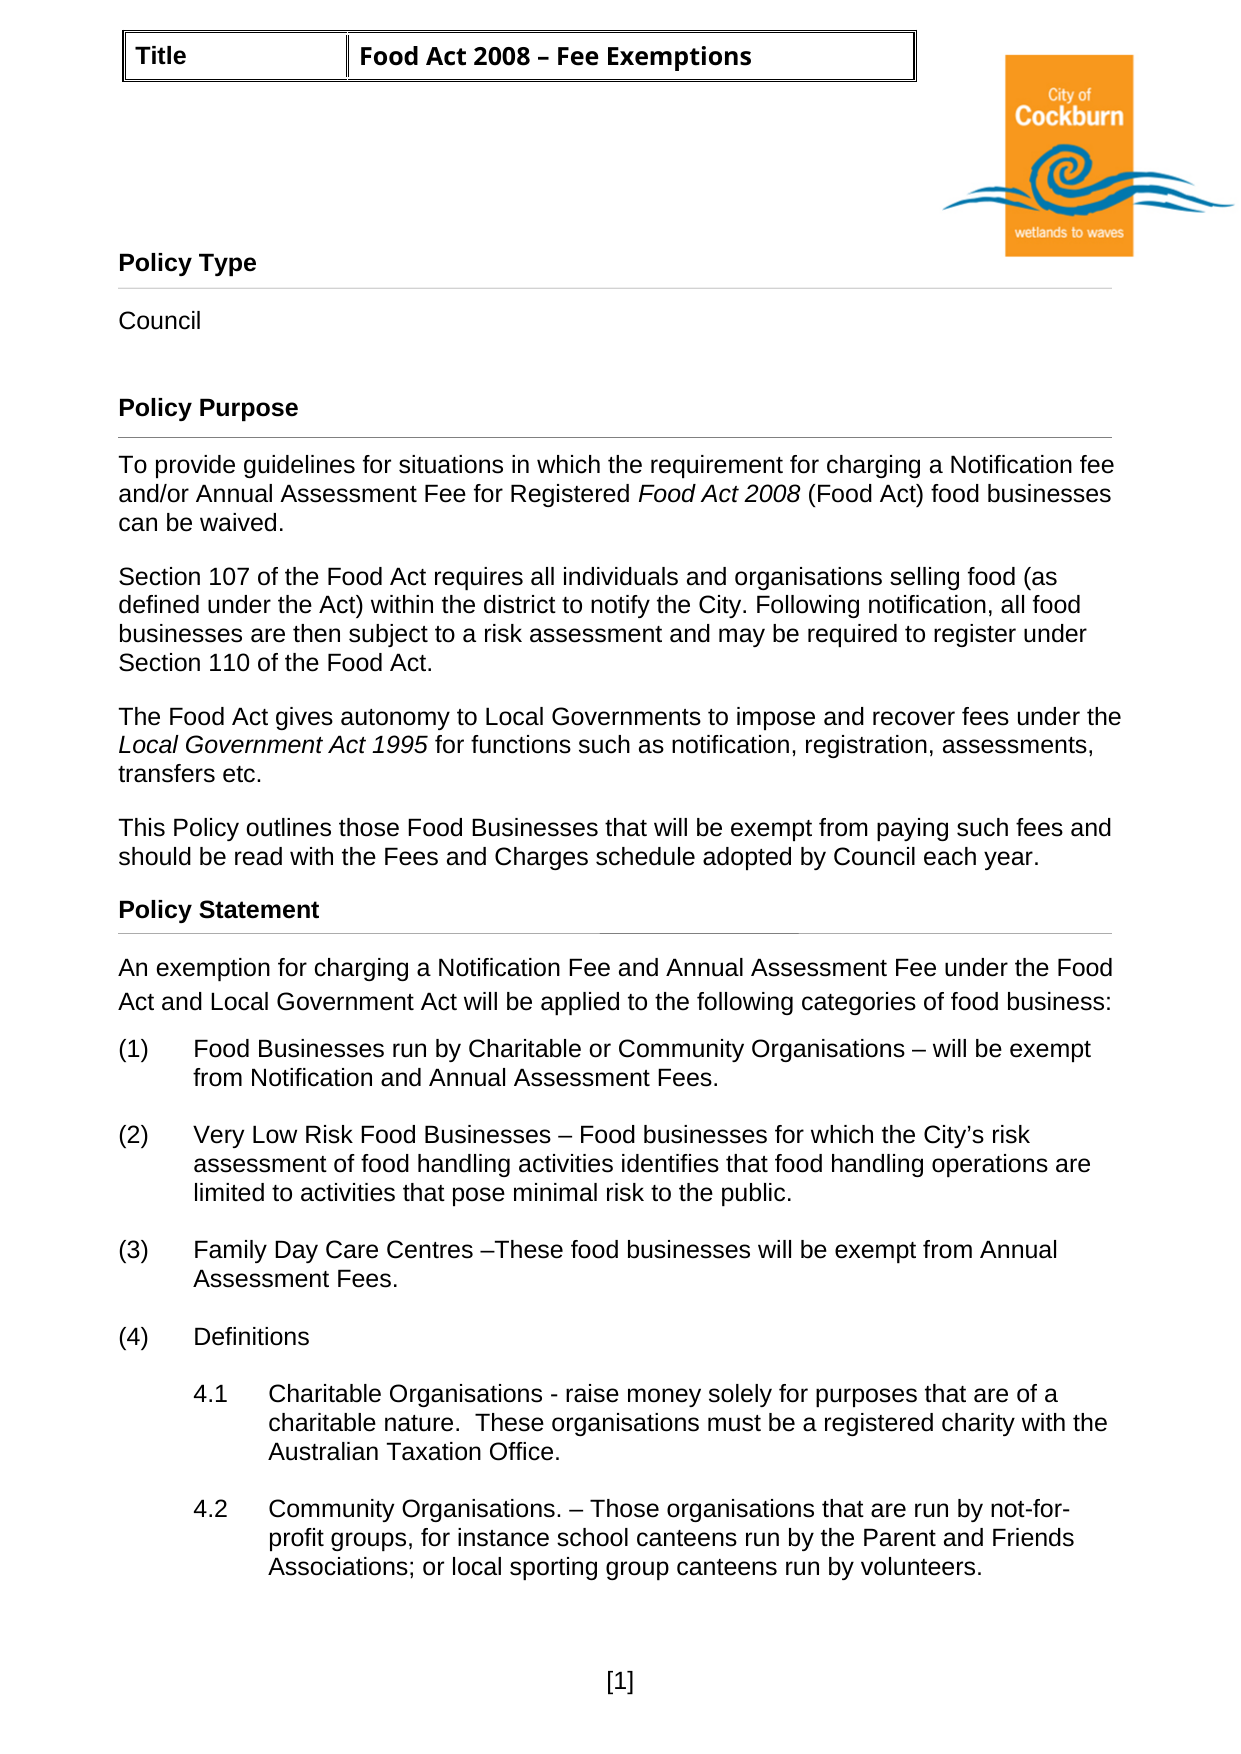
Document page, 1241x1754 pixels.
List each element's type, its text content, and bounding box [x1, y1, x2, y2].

text (1) Food Businesses run by Charitable or Community Organisations – will be exempt from Notification and Annual Assessment Fees. [118, 1034, 1122, 1092]
text 4.1 Charitable Organisations - raise money solely for purposes that are of a charitable nature. These organisations must be a registered charity with the Australian Taxation Office. [193, 1379, 1122, 1465]
picture [924, 29, 1241, 293]
text (4) Definitions [118, 1322, 1122, 1350]
text To provide guidelines for situations in which the requirement for charging a Notification fee and/or Annual Assessment Fee for Registered Food Act 2008 (Food Act) food businesses can be waived. [118, 450, 1127, 536]
text (2) Very Low Risk Food Businesses – Food businesses for which the City’s risk assessment of food handling activities identifies that food handling operations are limited to activities that pose minimal risk to the public. [118, 1120, 1122, 1207]
text (3) Family Day Care Centres –These food businesses will be exempt from Annual Assessment Fees. [118, 1235, 1122, 1293]
text An exemption for charging a Notification Fee and Annual Assessment Fee under the Food Act and Local Government Act will be applied to the following categories of food business: [118, 953, 1122, 1016]
text Council [118, 306, 1127, 334]
text Section 107 of the Food Act requires all individuals and organisations selling food (as defined under the Act) within the district to notify the City. Following notification, all food businesses are then subject to a risk assessment and may be required to register under Section 110 of the Food Act. [118, 561, 1122, 676]
text Policy Statement [118, 895, 1127, 924]
text This Policy outlines those Food Businesses that will be exempt from paying such fees and should be read with the Fees and Charges schedule adopted by Council each year. [118, 813, 1127, 870]
text 4.2 Community Organisations. – Those organisations that are run by not-for-profit groups, for instance school canteens run by the Parent and Friends Associations; or local sporting group canteens run by volunteers. [193, 1494, 1122, 1580]
text Policy Purpose [118, 392, 1127, 421]
text The Food Act gives autonomy to Local Governments to impose and recover fees under the Local Government Act 1995 for functions such as notification, registration, assessments, transfers etc. [118, 701, 1127, 788]
text Policy Type [118, 248, 1127, 276]
